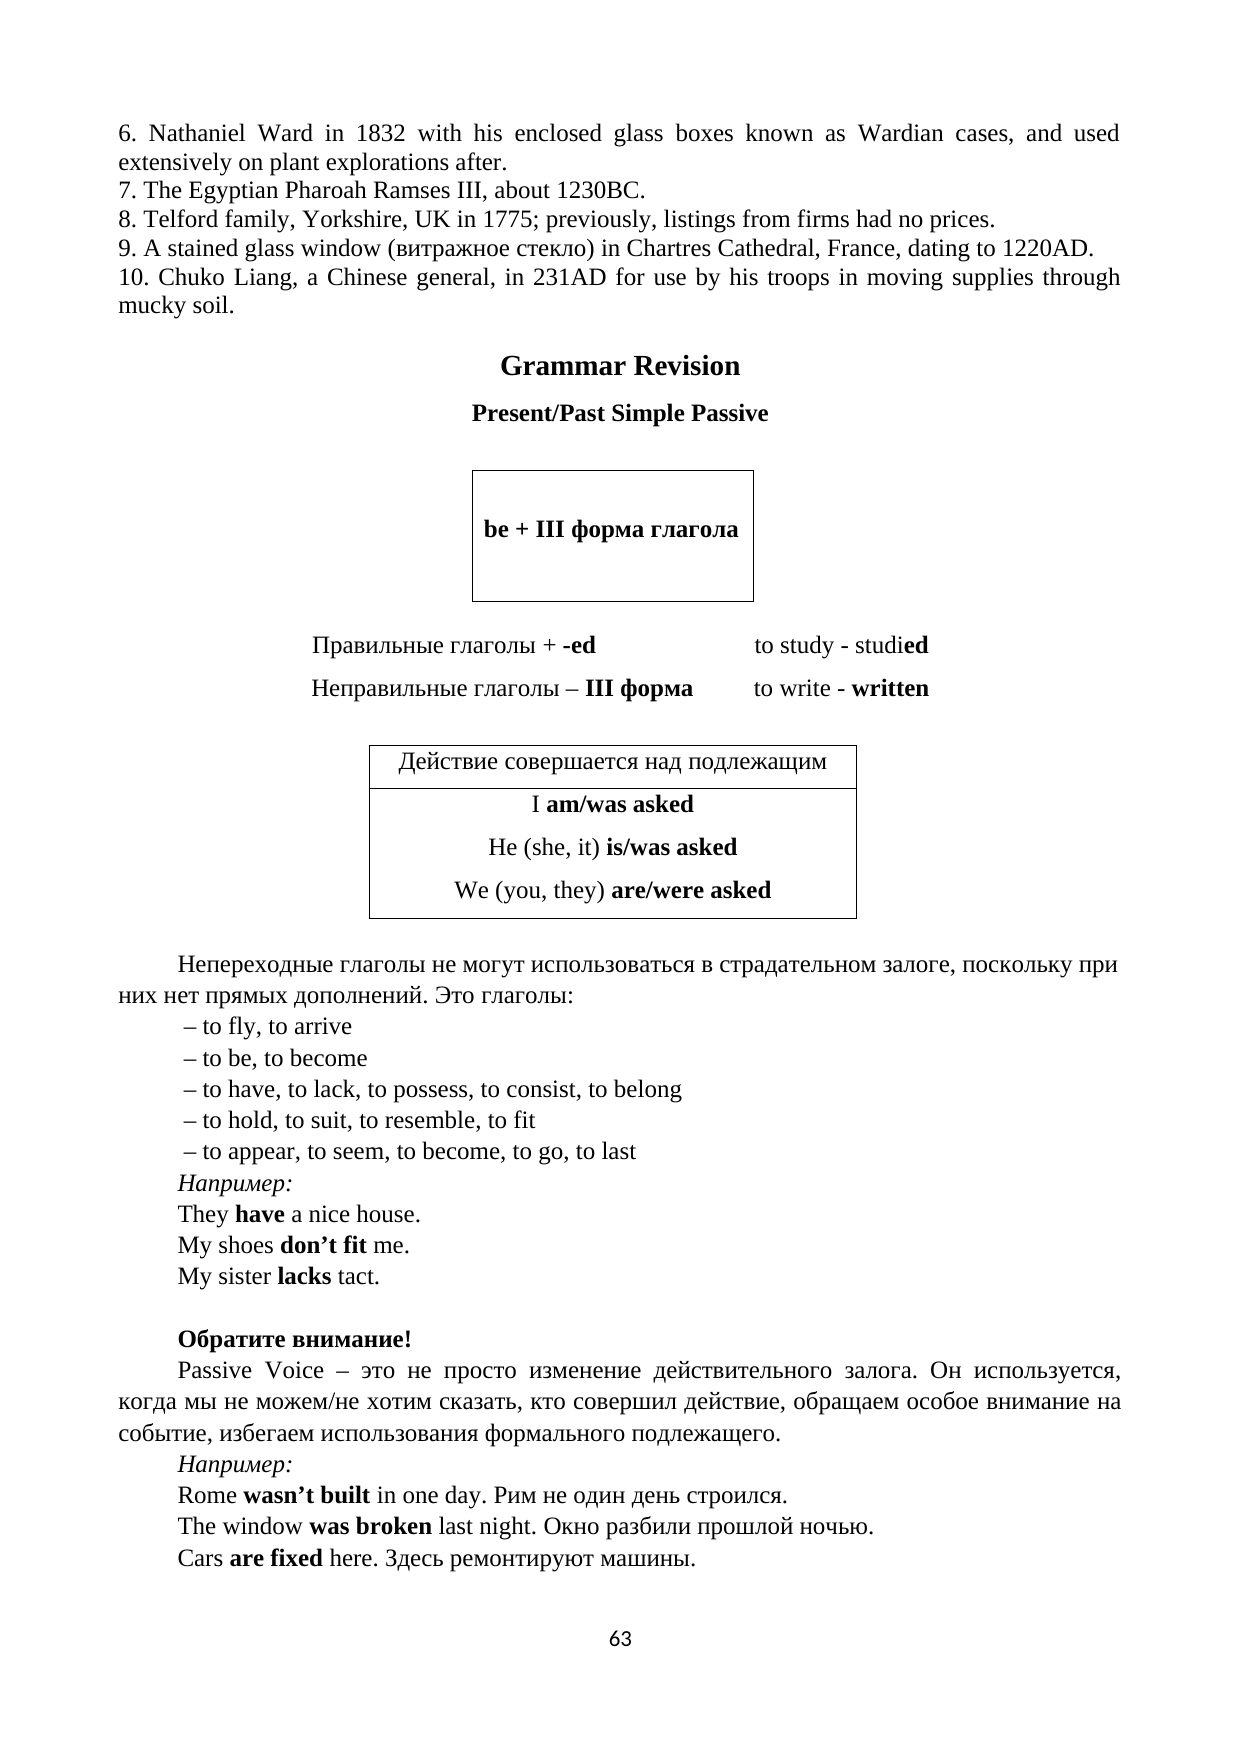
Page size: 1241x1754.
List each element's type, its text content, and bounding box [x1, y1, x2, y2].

text 9. A stained glass window (витражное стекло) in Chartres Cathedral, France, dating to 1220AD. [118, 233, 1122, 262]
text Обратите внимание! [118, 1322, 1122, 1353]
text Passive Voice – это не просто изменение действительного залога. Он используется, когда мы не можем/не хотим сказать, кто совершил действие, обращаем особое внимание на событие, избегаем использования формального подлежащего. [118, 1353, 1122, 1447]
text Например: [118, 1447, 1122, 1478]
text – to be, to become [118, 1041, 1122, 1072]
text Например: [118, 1166, 1122, 1197]
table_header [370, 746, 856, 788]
text Rome wasn’t built in one day. Рим не один день строился. [118, 1478, 1122, 1510]
text 7. The Egyptian Pharoah Ramses III, about 1230BC. [118, 176, 1122, 204]
text They have a nice house. [118, 1197, 1122, 1228]
text Непереходные глаголы не могут использоваться в страдательном залоге, поскольку при них нет прямых дополнений. Это глаголы: [118, 947, 1122, 1010]
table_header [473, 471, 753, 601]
text 6. Nathaniel Ward in 1832 with his enclosed glass boxes known as Wardian cases, and used extensively on plant explorations after. [118, 118, 1122, 176]
text 8. Telford family, Yorkshire, UK in 1775; previously, listings from firms had no prices. [118, 204, 1122, 233]
text Правильные глаголы + -ed to study - studied [118, 630, 1122, 659]
text – to have, to lack, to possess, to consist, to belong [118, 1072, 1122, 1103]
text – to appear, to seem, to become, to go, to last [118, 1135, 1122, 1166]
text – to hold, to suit, to resemble, to fit [118, 1103, 1122, 1135]
text My sister lacks tact. [118, 1260, 1122, 1291]
text Неправильные глаголы – III форма to write - written [118, 673, 1122, 702]
text Grammar Revision [118, 348, 1122, 382]
text – to fly, to arrive [118, 1010, 1122, 1041]
text The window was broken last night. Окно разбили прошлой ночью. [118, 1510, 1122, 1541]
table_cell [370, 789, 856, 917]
text Present/Past Simple Passive [118, 398, 1122, 427]
text Cars are fixed here. Здесь ремонтируют машины. [118, 1541, 1122, 1572]
text My shoes don’t fit me. [118, 1228, 1122, 1260]
text 10. Chuko Liang, a Chinese general, in 231AD for use by his troops in moving supplies through mucky soil. [118, 262, 1122, 319]
